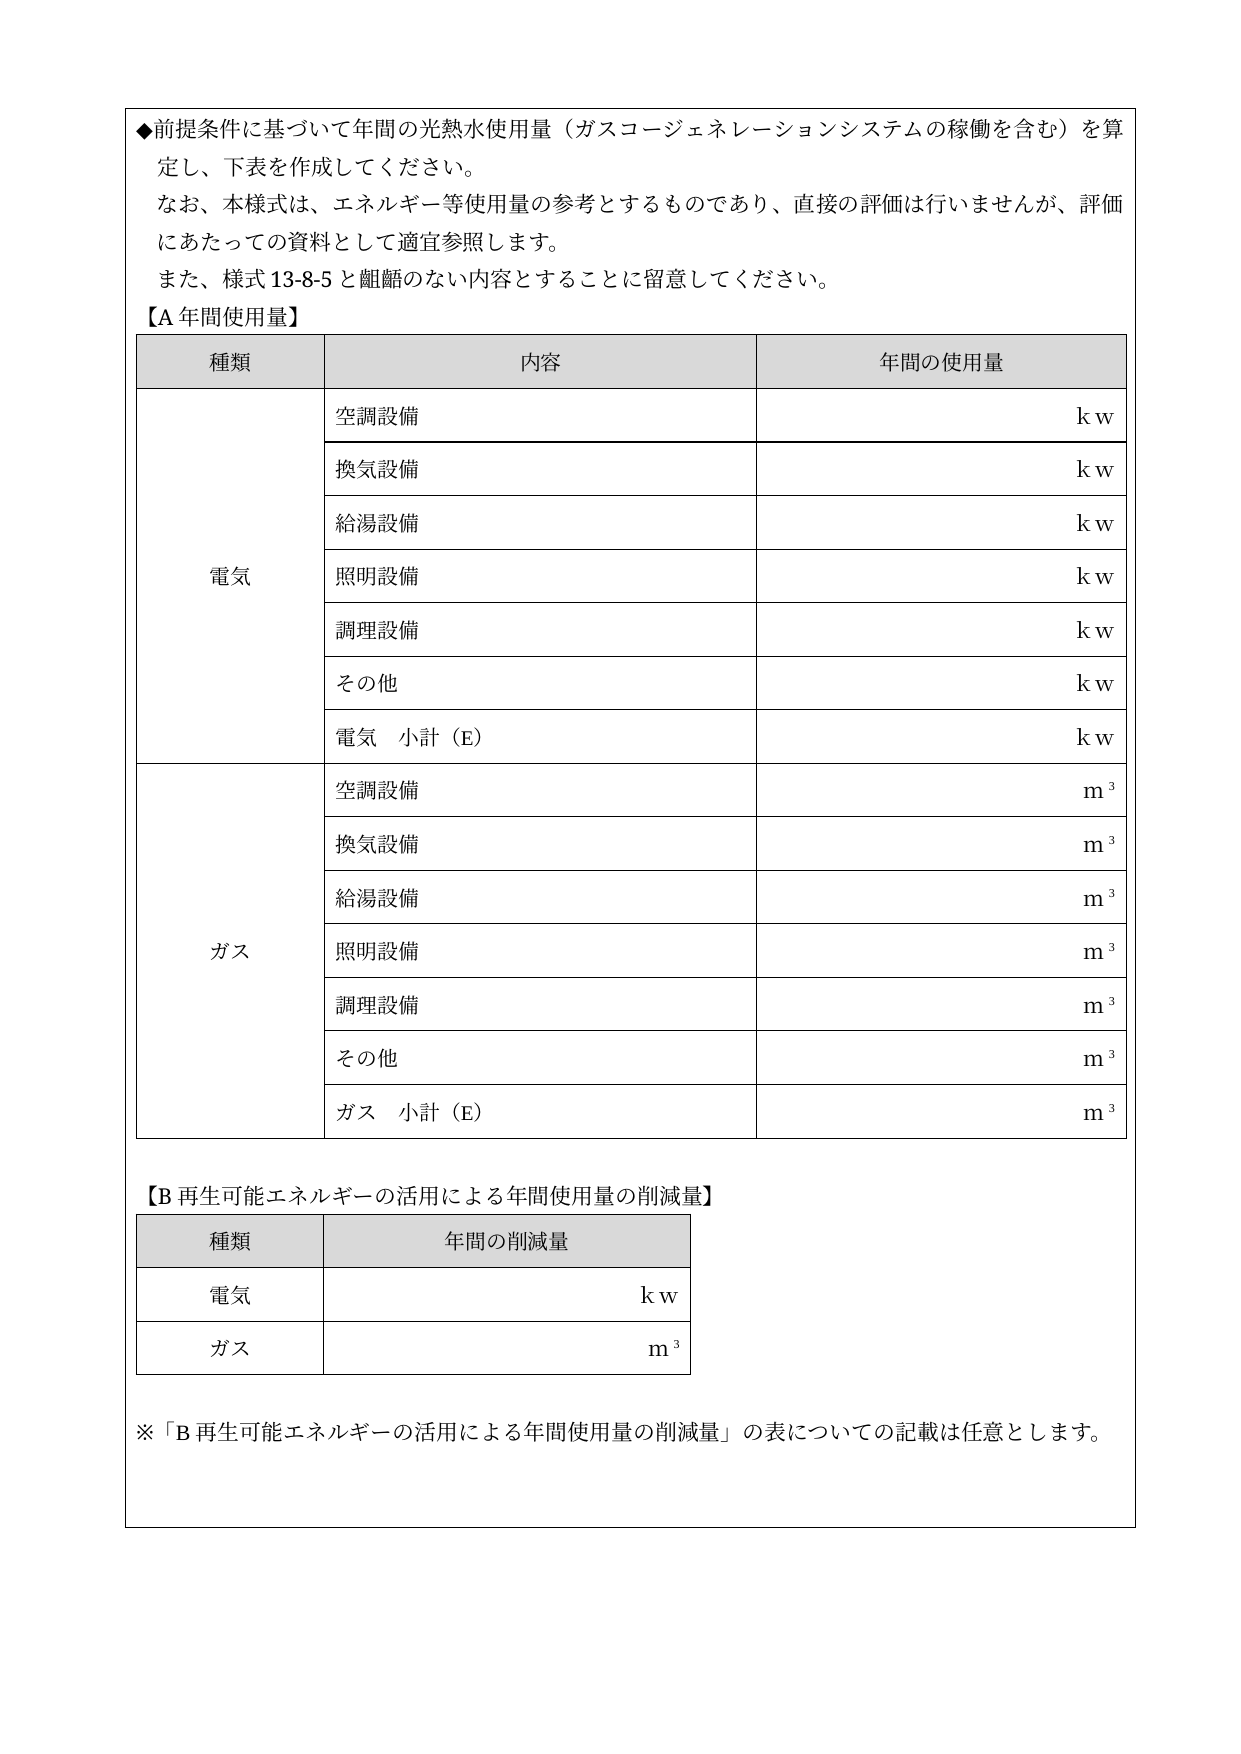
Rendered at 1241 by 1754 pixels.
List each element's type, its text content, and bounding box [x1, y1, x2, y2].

table_cell ◆前提条件に基づいて年間の光熱水使用量（ガスコージェネレーションシステムの稼働を含む）を算定し、下表を作成してください。 なお、本様式は、エネルギー等使用量の参考とするものであり、直接の評価は行いませんが、評価にあたっての資料として適宜参照します。 また、様式13-8-5と齟齬のない内容とすることに留意してください。 【A 年間使用量】 【B 再生可能エネルギーの活用による年間使用量の削減量】 ※「B 再生可能エネルギーの活用による年間使用量の削減量」の表についての記載は任意とします。 [126, 109, 1135, 1527]
